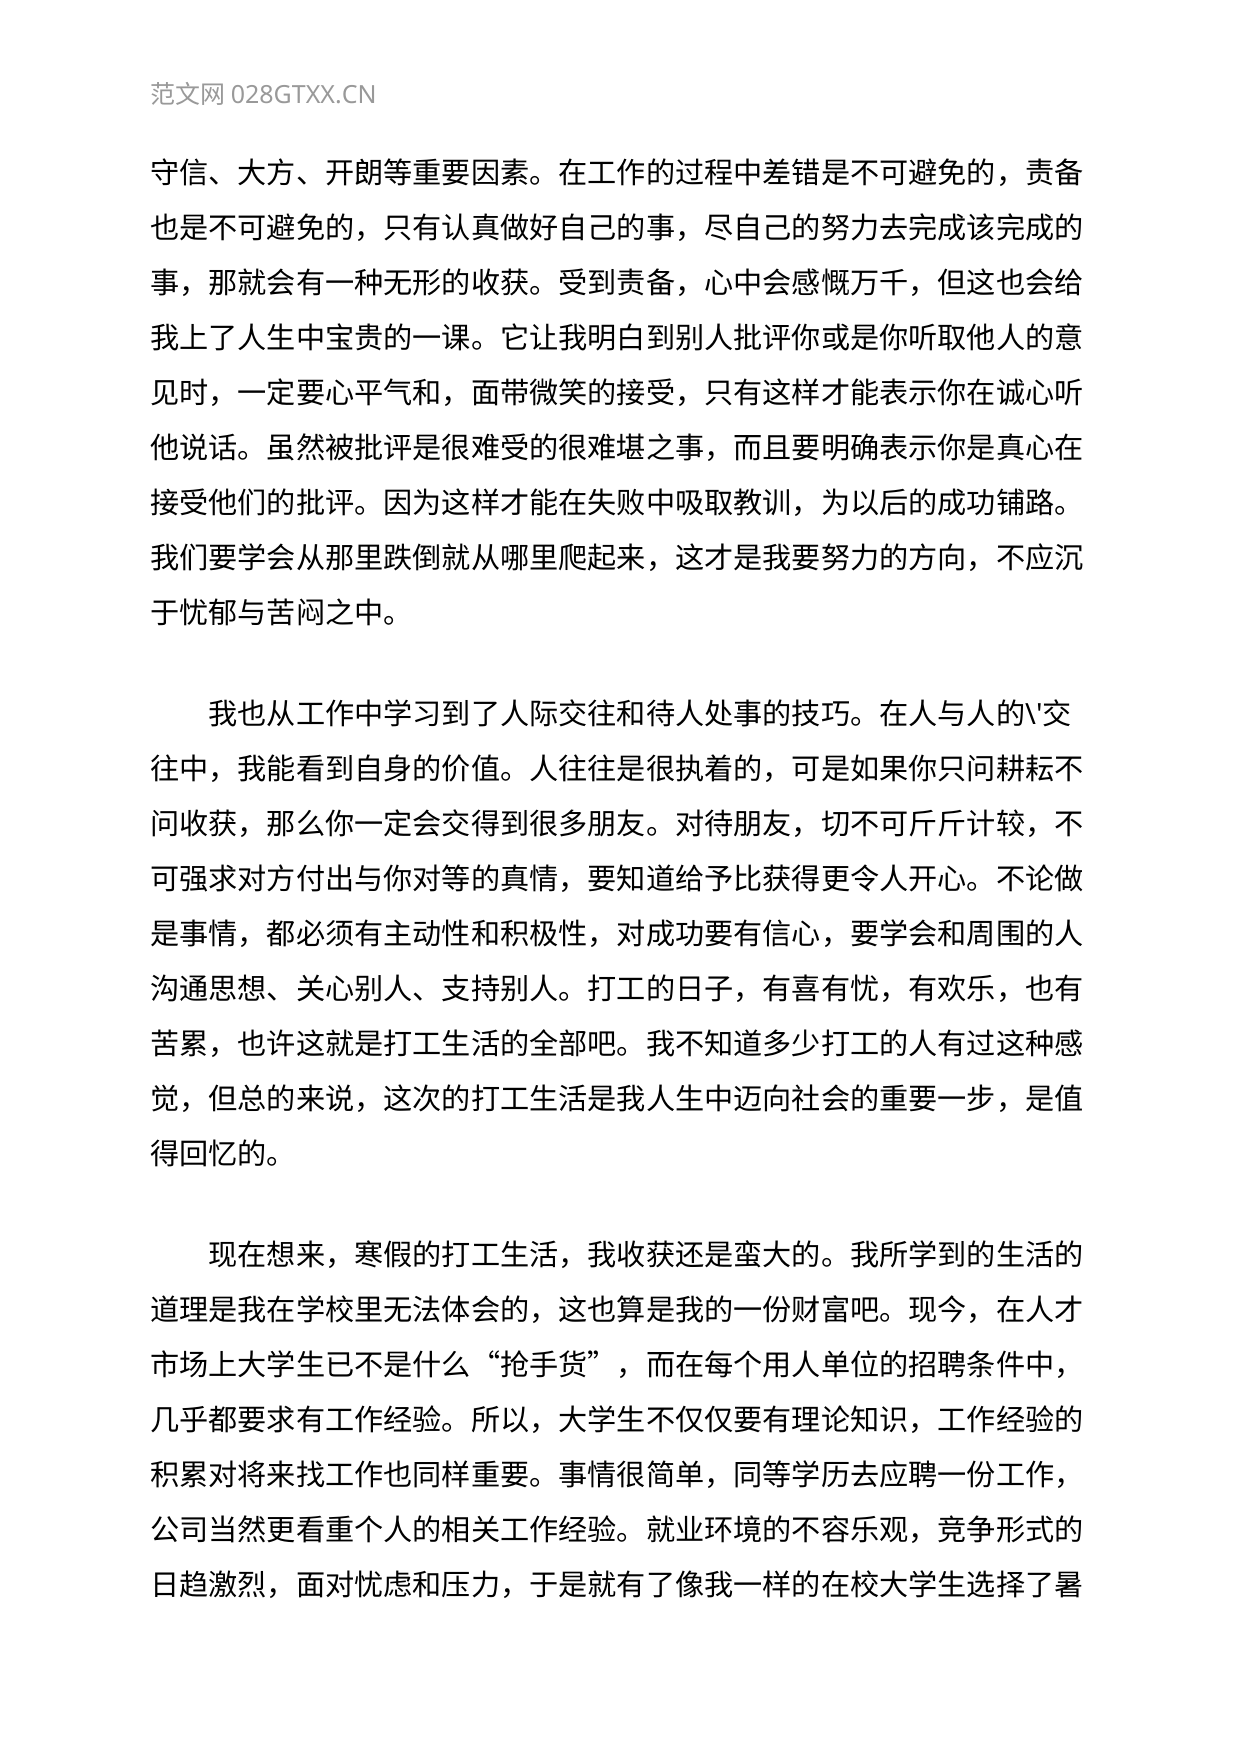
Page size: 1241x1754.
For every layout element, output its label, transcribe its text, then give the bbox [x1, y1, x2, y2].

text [150, 1232, 1090, 1604]
text 我也从工作中学习到了人际交往和待人处事的技巧。在人与人的\'交往中，我能看到自身的价值。人往往是很执着的，可是如果你只问耕耘不问收获，那么你一定会交得到很多朋友。对待朋友，切不可斤斤计较，不可强求对方付出与你对等的真情，要知道给予比获得更令人开心。不论做是事情，都必须有主动性和积极性，对成功要有信心，要学会和周围的人沟通思想、关心别人、支持别人。打工的日子，有喜有忧，有欢乐，也有苦累，也许这就是打工生活的全部吧。我不知道多少打工的人有过这种感觉，但总的来说，这次的打工生活是我人生中迈向社会的重要一步，是值得回忆的。 [150, 691, 1090, 1172]
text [150, 150, 1090, 631]
